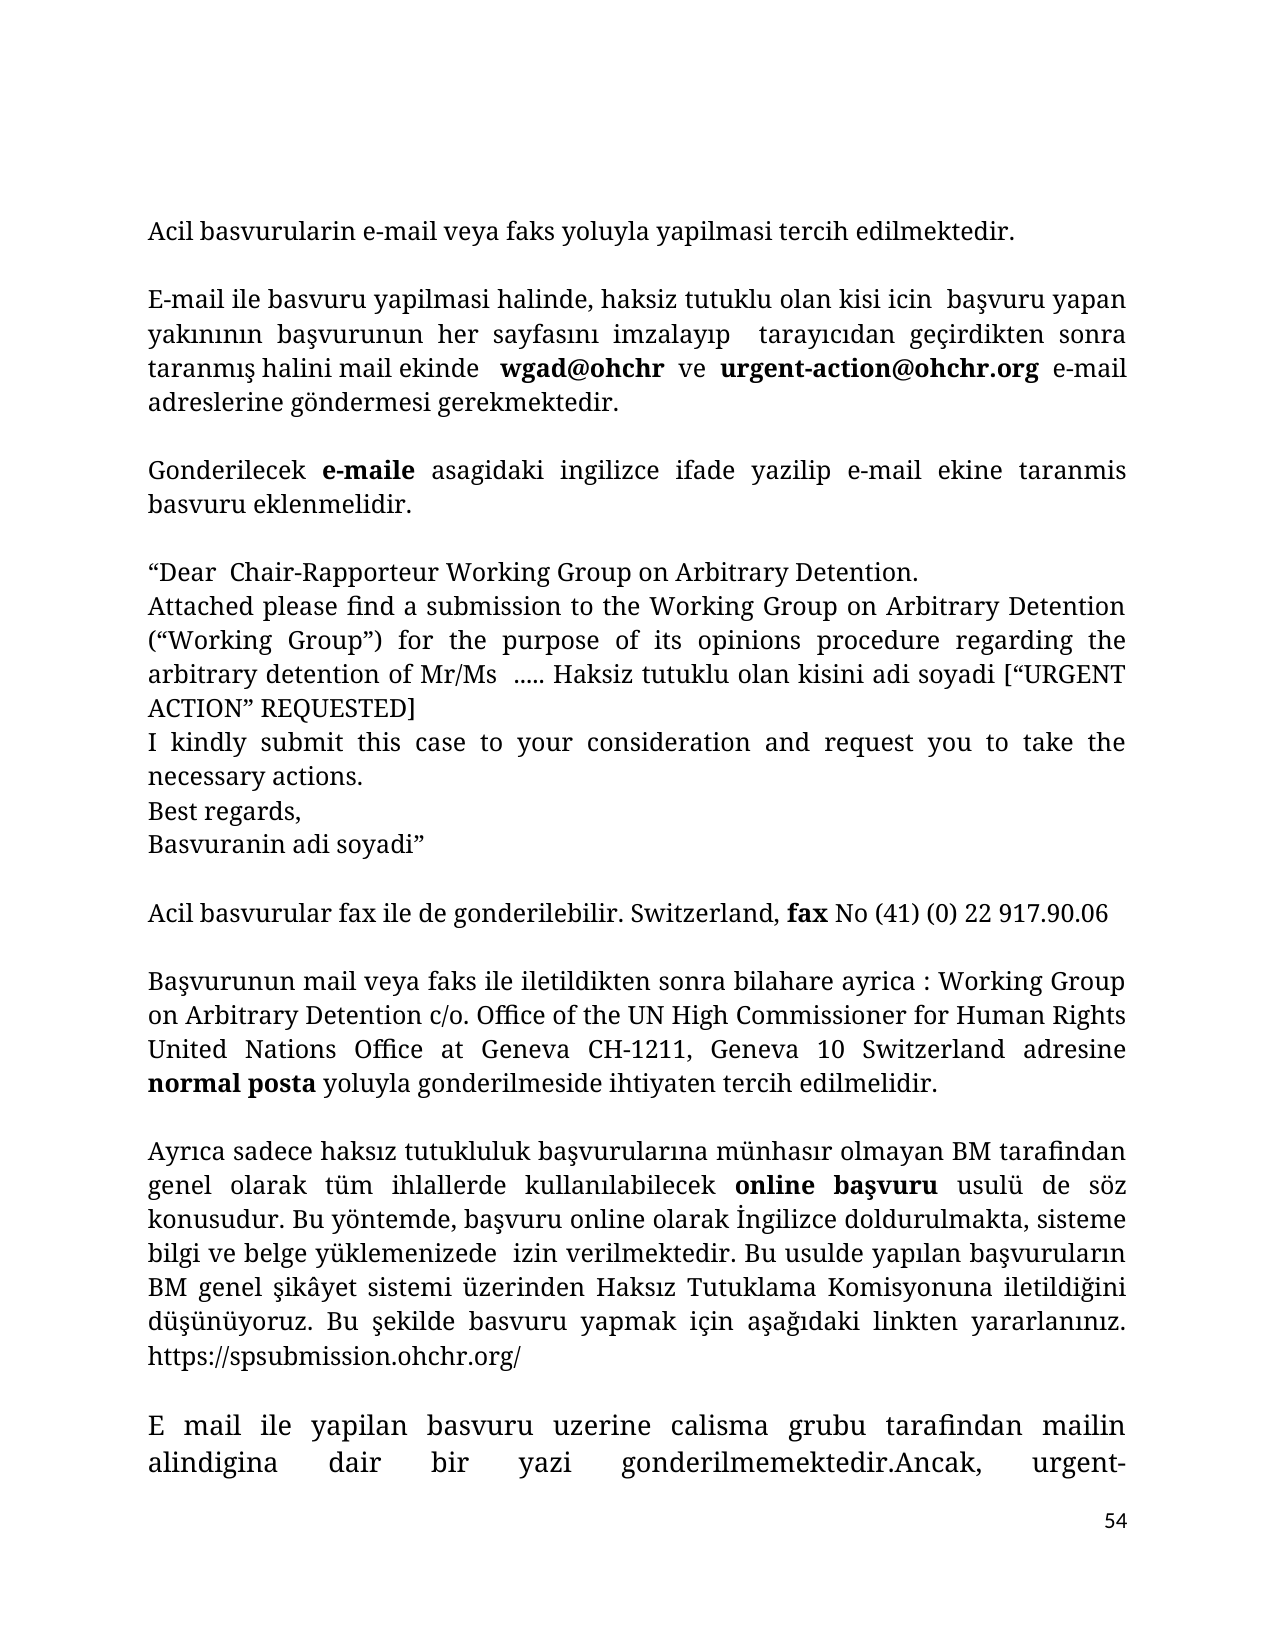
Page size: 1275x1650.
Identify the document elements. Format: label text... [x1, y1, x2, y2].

text Başvurunun mail veya faks ile iletildikten sonra bilahare ayrica : Working Group on Arbitrary Detention c/o. Office of the UN High Commissioner for Human Rights United Nations Office at Geneva CH-1211, Geneva 10 Switzerland adresine normal posta yoluyla gonderilmeside ihtiyaten tercih edilmelidir. [148, 963, 1127, 1100]
text Attached please find a submission to the Working Group on Arbitrary Detention (“Working Group”) for the purpose of its opinions procedure regarding the arbitrary detention of Mr/Ms ..... Haksiz tutuklu olan kisini adi soyadi [“URGENT ACTION” REQUESTED] [148, 589, 1127, 725]
text E-mail ile basvuru yapilmasi halinde, haksiz tutuklu olan kisi icin başvuru yapan yakınının başvurunun her sayfasını imzalayıp tarayıcıdan geçirdikten sonra taranmış halini mail ekinde wgad@ohchr ve urgent-action@ohchr.org e-mail adreslerine göndermesi gerekmektedir. [148, 282, 1127, 418]
text I kindly submit this case to your consideration and request you to take the necessary actions. [148, 725, 1127, 793]
text Acil basvurular fax ile de gonderilebilir. Switzerland, fax No (41) (0) 22 917.90.06 [148, 895, 1127, 929]
text Ayrıca sadece haksız tutukluluk başvurularına münhasır olmayan BM tarafindan genel olarak tüm ihlallerde kullanılabilecek online başvuru usulü de söz konusudur. Bu yöntemde, başvuru online olarak İngilizce doldurulmakta, sisteme bilgi ve belge yüklemenizede izin verilmektedir. Bu usulde yapılan başvuruların BM genel şikâyet sistemi üzerinden Haksız Tutuklama Komisyonuna iletildiğini düşünüyoruz. Bu şekilde basvuru yapmak için aşağıdaki linkten yararlanınız. https://spsubmission.ohchr.org/ [148, 1134, 1127, 1372]
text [148, 1406, 1127, 1480]
text Acil basvurularin e-mail veya faks yoluyla yapilmasi tercih edilmektedir. [148, 214, 1127, 248]
text Gonderilecek e-maile asagidaki ingilizce ifade yazilip e-mail ekine taranmis basvuru eklenmelidir. [148, 452, 1127, 521]
text Basvuranin adi soyadi” [148, 827, 1127, 861]
text Best regards, [148, 793, 1127, 827]
text “Dear Chair-Rapporteur Working Group on Arbitrary Detention. [148, 555, 1127, 589]
